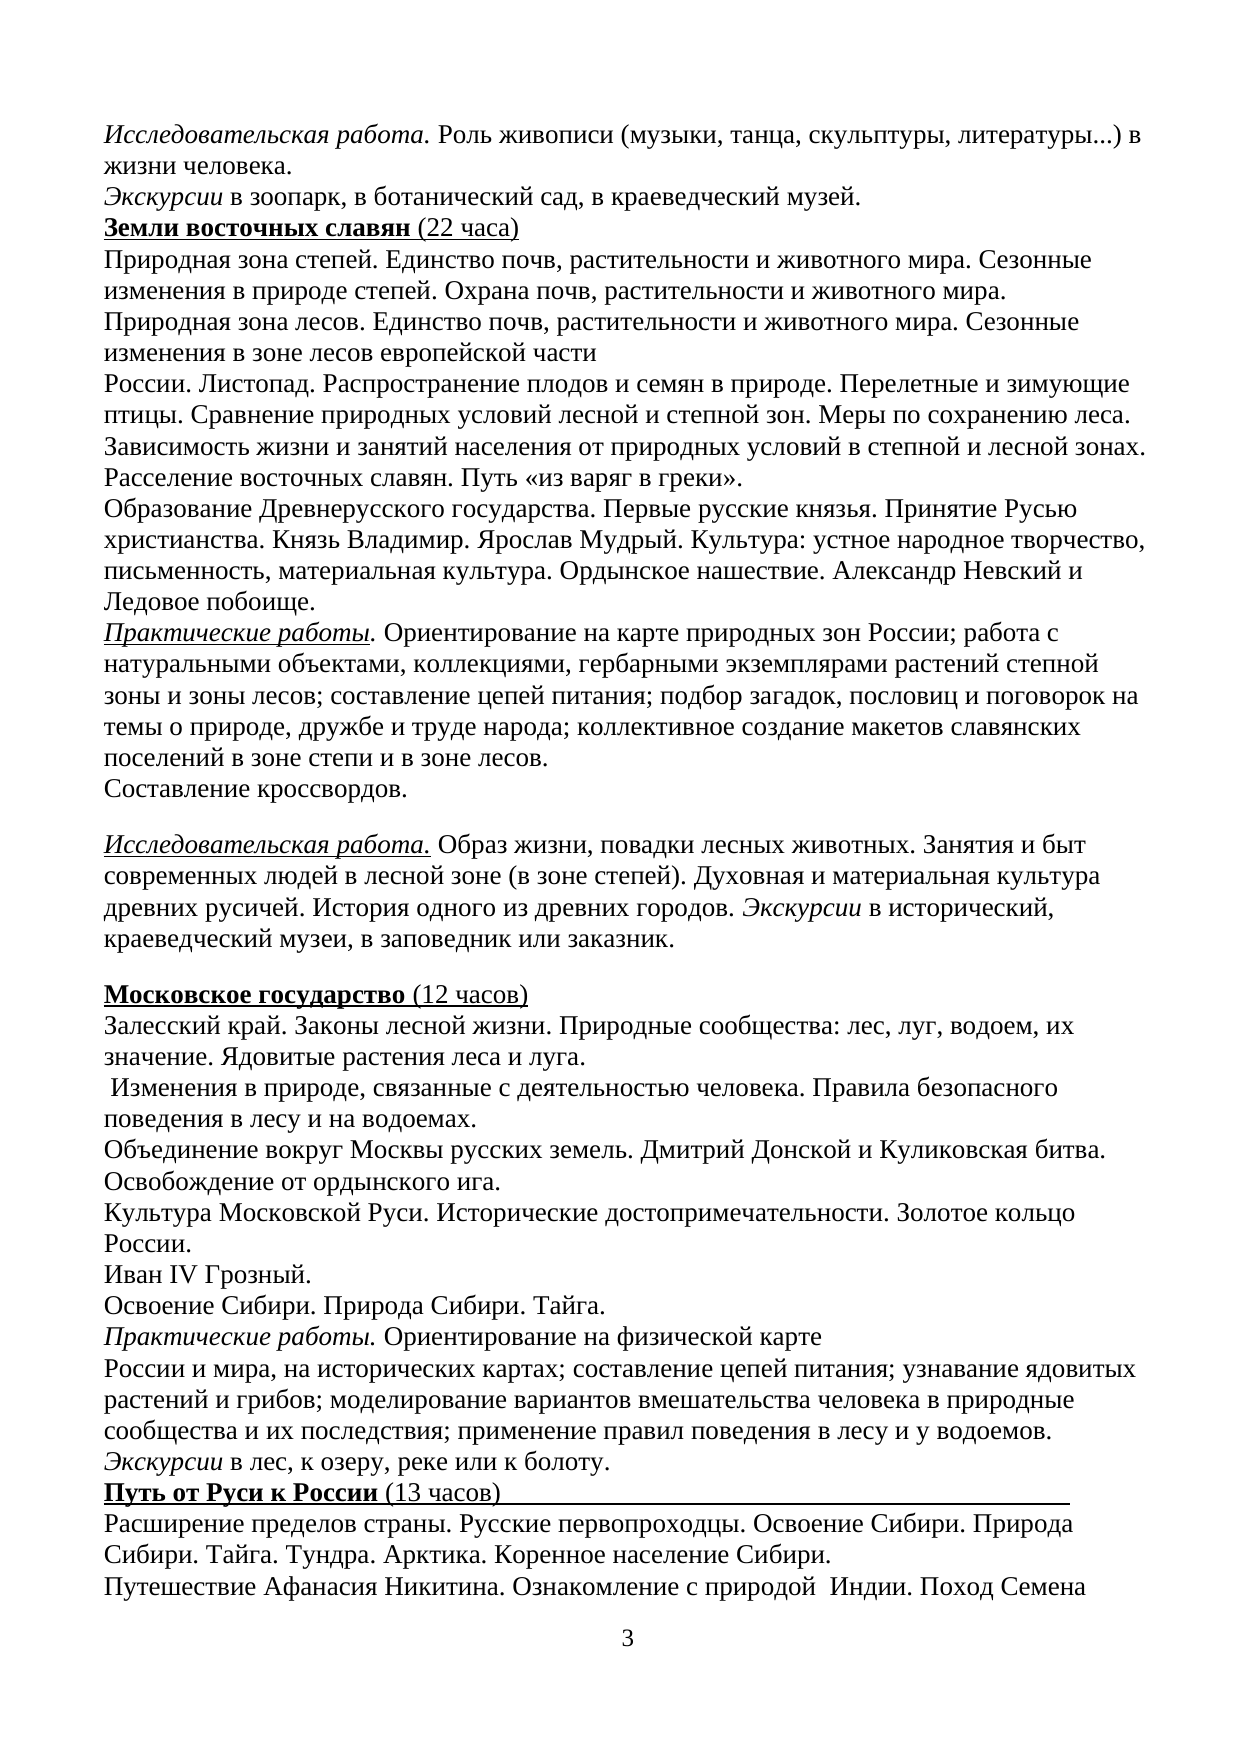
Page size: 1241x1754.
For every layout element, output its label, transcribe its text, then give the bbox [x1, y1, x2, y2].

text Земли восточных славян (22 часа) [103, 212, 1152, 243]
text России и мира, на исторических картах; составление цепей питания; узнавание ядовитых растений и грибов; моделирование вариантов вмешательства человека в природные сообщества и их последствия; применение правил поведения в лесу и у водоемов. [103, 1352, 1152, 1445]
text Изменения в природе, связанные с деятельностью человека. Правила безопасного поведения в лесу и на водоемах. [103, 1071, 1152, 1134]
text Исследовательская работа. Образ жизни, повадки лесных животных. Занятия и быт современных людей в лесной зоне (в зоне степей). Духовная и материальная культура древних русичей. История одного из древних городов. Экскурсии в исторический, краеведческий музеи, в заповедник или заказник. [103, 828, 1152, 953]
text Зависимость жизни и занятий населения от природных условий в степной и лесной зонах. [103, 429, 1152, 461]
text Исследовательская работа. Роль живописи (музыки, танца, скульптуры, литературы...) в жизни человека. [103, 118, 1152, 180]
text Освоение Сибири. Природа Сибири. Тайга. [103, 1289, 1152, 1321]
text Иван IV Грозный. [103, 1258, 1152, 1289]
text Московское государство (12 часов) [103, 978, 1152, 1009]
text Культура Московской Руси. Исторические достопримечательности. Золотое кольцо России. [103, 1196, 1152, 1258]
text Залесский край. Законы лесной жизни. Природные сообщества: лес, луг, водоем, их значение. Ядовитые растения леса и луга. [103, 1009, 1152, 1071]
text Природная зона лесов. Единство почв, растительности и животного мира. Сезонные изменения в зоне лесов европейской части [103, 305, 1152, 367]
text России. Листопад. Распространение плодов и семян в природе. Перелетные и зимующие птицы. Сравнение природных условий лесной и степной зон. Меры по сохранению леса. [103, 367, 1152, 429]
text Практические работы. Ориентирование на физической карте [103, 1321, 1152, 1352]
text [103, 1476, 1152, 1601]
text Образование Древнерусского государства. Первые русские князья. Принятие Русью христианства. Князь Владимир. Ярослав Мудрый. Культура: устное народное творчество, письменность, материальная культура. Ордынское нашествие. Александр Невский и Ледовое побоище. [103, 492, 1152, 616]
text Экскурсии в лес, к озеру, реке или к болоту. [103, 1445, 1152, 1476]
text Экскурсии в зоопарк, в ботанический сад, в краеведческий музей. [103, 180, 1152, 212]
text Практические работы. Ориентирование на карте природных зон России; работа с натуральными объектами, коллекциями, гербарными экземплярами растений степной зоны и зоны лесов; составление цепей питания; подбор загадок, пословиц и поговорок на темы о природе, дружбе и труде народа; коллективное создание макетов славянских поселений в зоне степи и в зоне лесов. Составление кроссвордов. [103, 616, 1152, 803]
text Природная зона степей. Единство почв, растительности и животного мира. Сезонные изменения в природе степей. Охрана почв, растительности и животного мира. [103, 243, 1152, 305]
text Расселение восточных славян. Путь «из варяг в греки». [103, 461, 1152, 492]
text Объединение вокруг Москвы русских земель. Дмитрий Донской и Куликовская битва. Освобождение от ордынского ига. [103, 1134, 1152, 1196]
